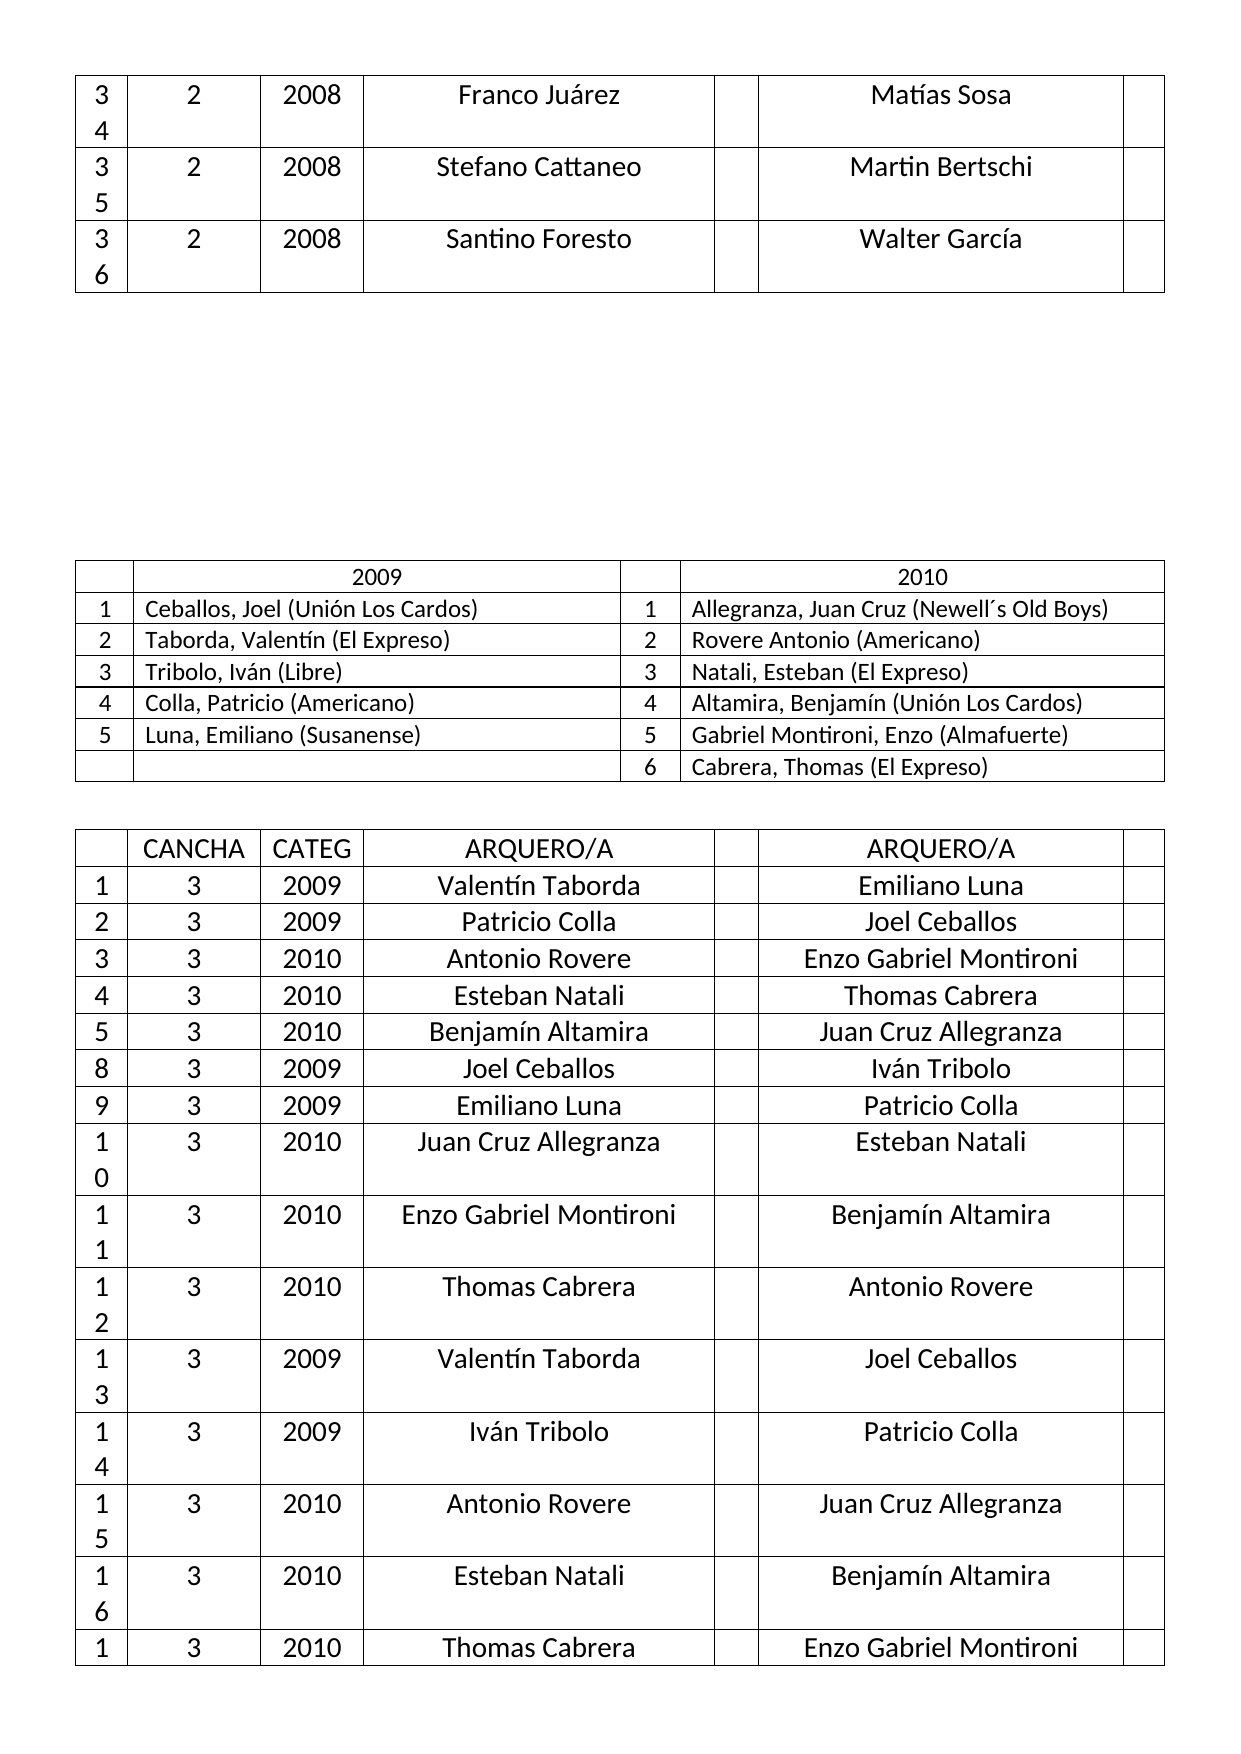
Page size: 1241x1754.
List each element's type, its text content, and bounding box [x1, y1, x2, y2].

table_header CATEG [261, 830, 363, 866]
table_cell Rovere Antonio (Americano) [681, 624, 1164, 655]
table_cell [715, 1413, 758, 1484]
table_cell [1124, 940, 1164, 976]
table_cell 2009 [261, 904, 363, 939]
table_cell Ceballos, Joel (Unión Los Cardos) [134, 593, 620, 623]
table_cell 3 [128, 867, 260, 902]
table_cell [1124, 1413, 1164, 1484]
table_cell Thomas Cabrera [759, 977, 1123, 1012]
table_cell 4 [621, 688, 680, 718]
table_cell Antonio Rovere [759, 1268, 1123, 1339]
table_cell 2010 [261, 940, 363, 976]
table_cell Juan Cruz Allegranza [759, 1485, 1123, 1556]
table_cell [715, 1485, 758, 1556]
table_cell Altamira, Benjamín (Unión Los Cardos) [681, 688, 1164, 718]
table_cell [715, 1630, 758, 1665]
table_cell [715, 1196, 758, 1267]
table_cell Joel Ceballos [759, 1340, 1123, 1412]
table_cell [715, 148, 758, 219]
table_cell 2 [76, 624, 133, 655]
table_cell 3 [128, 940, 260, 976]
table_cell 2 [76, 904, 127, 939]
table_cell [1124, 221, 1164, 292]
table_header [76, 561, 133, 592]
table_cell Thomas Cabrera [364, 1268, 714, 1339]
table_cell 3 [128, 1557, 260, 1628]
table_cell 3 [128, 1485, 260, 1556]
table_cell 3 [128, 1087, 260, 1122]
table_cell 8 [76, 1050, 127, 1086]
table_cell Juan Cruz Allegranza [364, 1124, 714, 1195]
table_cell [1124, 1340, 1164, 1412]
table_cell Esteban Natali [759, 1124, 1123, 1195]
table_cell 3 [128, 1413, 260, 1484]
table_cell Allegranza, Juan Cruz (Newell´s Old Boys) [681, 593, 1164, 623]
table_cell Gabriel Montironi, Enzo (Almafuerte) [681, 719, 1164, 749]
table_cell [76, 751, 133, 781]
table_cell Benjamín Altamira [759, 1196, 1123, 1267]
table_cell Natali, Esteban (El Expreso) [681, 656, 1164, 686]
table_cell 2 [621, 624, 680, 655]
table_cell 4 [76, 688, 133, 718]
table_cell 3 [128, 1268, 260, 1339]
table_cell 2010 [261, 1630, 363, 1665]
table_cell [1124, 76, 1164, 147]
table_cell Enzo Gabriel Montironi [364, 1196, 714, 1267]
table_cell 12 [76, 1268, 127, 1339]
table_header ARQUERO/A [364, 830, 714, 866]
table_cell Taborda, Valentín (El Expreso) [134, 624, 620, 655]
table_cell Luna, Emiliano (Susanense) [134, 719, 620, 749]
table_header 2010 [681, 561, 1164, 592]
table_cell [1124, 1630, 1164, 1665]
table_cell 2010 [261, 1485, 363, 1556]
table_cell Joel Ceballos [364, 1050, 714, 1086]
table_cell 3 [128, 977, 260, 1012]
table_cell 3 [128, 1630, 260, 1665]
table_cell Emiliano Luna [759, 867, 1123, 902]
table_cell 2009 [261, 1050, 363, 1086]
table_cell Antonio Rovere [364, 940, 714, 976]
table_cell Valentín Taborda [364, 867, 714, 902]
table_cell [759, 1630, 1123, 1665]
table_cell Santino Foresto [364, 221, 714, 292]
table_cell Iván Tribolo [759, 1050, 1123, 1086]
table_header [621, 561, 680, 592]
table_cell 2010 [261, 1124, 363, 1195]
table_cell 10 [76, 1124, 127, 1195]
table_header [715, 830, 758, 866]
table_cell [715, 1050, 758, 1086]
table_cell [715, 1557, 758, 1628]
table_cell 36 [76, 221, 127, 292]
table_cell Martin Bertschi [759, 148, 1123, 219]
table_cell Benjamín Altamira [364, 1014, 714, 1049]
table_cell Patricio Colla [759, 1413, 1123, 1484]
table_cell 1 [621, 593, 680, 623]
table_cell [715, 1087, 758, 1122]
table_cell Franco Juárez [364, 76, 714, 147]
table_cell Stefano Cattaneo [364, 148, 714, 219]
table_cell 2 [128, 148, 260, 219]
table_cell Iván Tribolo [364, 1413, 714, 1484]
table_cell [134, 751, 620, 781]
table_cell Patricio Colla [759, 1087, 1123, 1122]
table_cell 2009 [261, 1413, 363, 1484]
table_cell 5 [621, 719, 680, 749]
table_cell [715, 76, 758, 147]
table_cell 2010 [261, 1196, 363, 1267]
table_cell 1 [76, 593, 133, 623]
table_cell [1124, 1557, 1164, 1628]
table_cell 2008 [261, 148, 363, 219]
table_cell [715, 904, 758, 939]
table_cell 3 [128, 904, 260, 939]
table_cell Cabrera, Thomas (El Expreso) [681, 751, 1164, 781]
table_header [76, 830, 127, 866]
table_cell 3 [128, 1014, 260, 1049]
table_cell [1124, 1485, 1164, 1556]
table_cell [1124, 1087, 1164, 1122]
table_header ARQUERO/A [759, 830, 1123, 866]
table_cell [1124, 977, 1164, 1012]
table_cell [715, 977, 758, 1012]
table_cell 3 [128, 1050, 260, 1086]
table_cell 13 [76, 1340, 127, 1412]
table_cell [1124, 1196, 1164, 1267]
table_cell 2009 [261, 1340, 363, 1412]
table_cell [715, 1268, 758, 1339]
table_cell 3 [76, 940, 127, 976]
table_cell [715, 940, 758, 976]
table_cell [715, 221, 758, 292]
table_cell 2008 [261, 76, 363, 147]
table_cell [1124, 1050, 1164, 1086]
table_cell Valentín Taborda [364, 1340, 714, 1412]
table_cell Joel Ceballos [759, 904, 1123, 939]
table_cell 15 [76, 1485, 127, 1556]
table_cell 3 [128, 1124, 260, 1195]
table_cell [1124, 1268, 1164, 1339]
table_cell 3 [621, 656, 680, 686]
table_cell 4 [76, 977, 127, 1012]
table_cell Esteban Natali [364, 1557, 714, 1628]
table_cell Matías Sosa [759, 76, 1123, 147]
table_cell 3 [128, 1196, 260, 1267]
table_header 2009 [134, 561, 620, 592]
table_cell 6 [621, 751, 680, 781]
table_cell 2010 [261, 1557, 363, 1628]
table_cell 2 [128, 221, 260, 292]
table_cell Colla, Patricio (Americano) [134, 688, 620, 718]
table_header [1124, 830, 1164, 866]
table_cell 11 [76, 1196, 127, 1267]
table_cell Patricio Colla [364, 904, 714, 939]
table_cell 35 [76, 148, 127, 219]
table_cell 34 [76, 76, 127, 147]
table_header CANCHA [128, 830, 260, 866]
table_cell 14 [76, 1413, 127, 1484]
table_cell 16 [76, 1557, 127, 1628]
table_cell 2 [128, 76, 260, 147]
table_cell 2010 [261, 1014, 363, 1049]
table_cell [1124, 867, 1164, 902]
table_cell Juan Cruz Allegranza [759, 1014, 1123, 1049]
table_cell Walter García [759, 221, 1123, 292]
table_cell 17 [76, 1630, 127, 1665]
table_cell Benjamín Altamira [759, 1557, 1123, 1628]
table_cell [1124, 148, 1164, 219]
table_cell 5 [76, 719, 133, 749]
table_cell [715, 867, 758, 902]
table_cell 3 [76, 656, 133, 686]
table_cell Thomas Cabrera [364, 1630, 714, 1665]
table_cell [1124, 1014, 1164, 1049]
table_cell Enzo Gabriel Montironi [759, 940, 1123, 976]
table_cell 5 [76, 1014, 127, 1049]
table_cell 3 [128, 1340, 260, 1412]
table_cell [715, 1340, 758, 1412]
table_cell Emiliano Luna [364, 1087, 714, 1122]
table_cell 1 [76, 867, 127, 902]
table_cell 9 [76, 1087, 127, 1122]
table_cell Antonio Rovere [364, 1485, 714, 1556]
table_cell 2009 [261, 867, 363, 902]
table_cell [715, 1014, 758, 1049]
table_cell Esteban Natali [364, 977, 714, 1012]
table_cell [1124, 1124, 1164, 1195]
table_cell 2008 [261, 221, 363, 292]
table_cell 2009 [261, 1087, 363, 1122]
table_cell 2010 [261, 977, 363, 1012]
table_cell [715, 1124, 758, 1195]
table_cell 2010 [261, 1268, 363, 1339]
table_cell [1124, 904, 1164, 939]
table_cell Tribolo, Iván (Libre) [134, 656, 620, 686]
